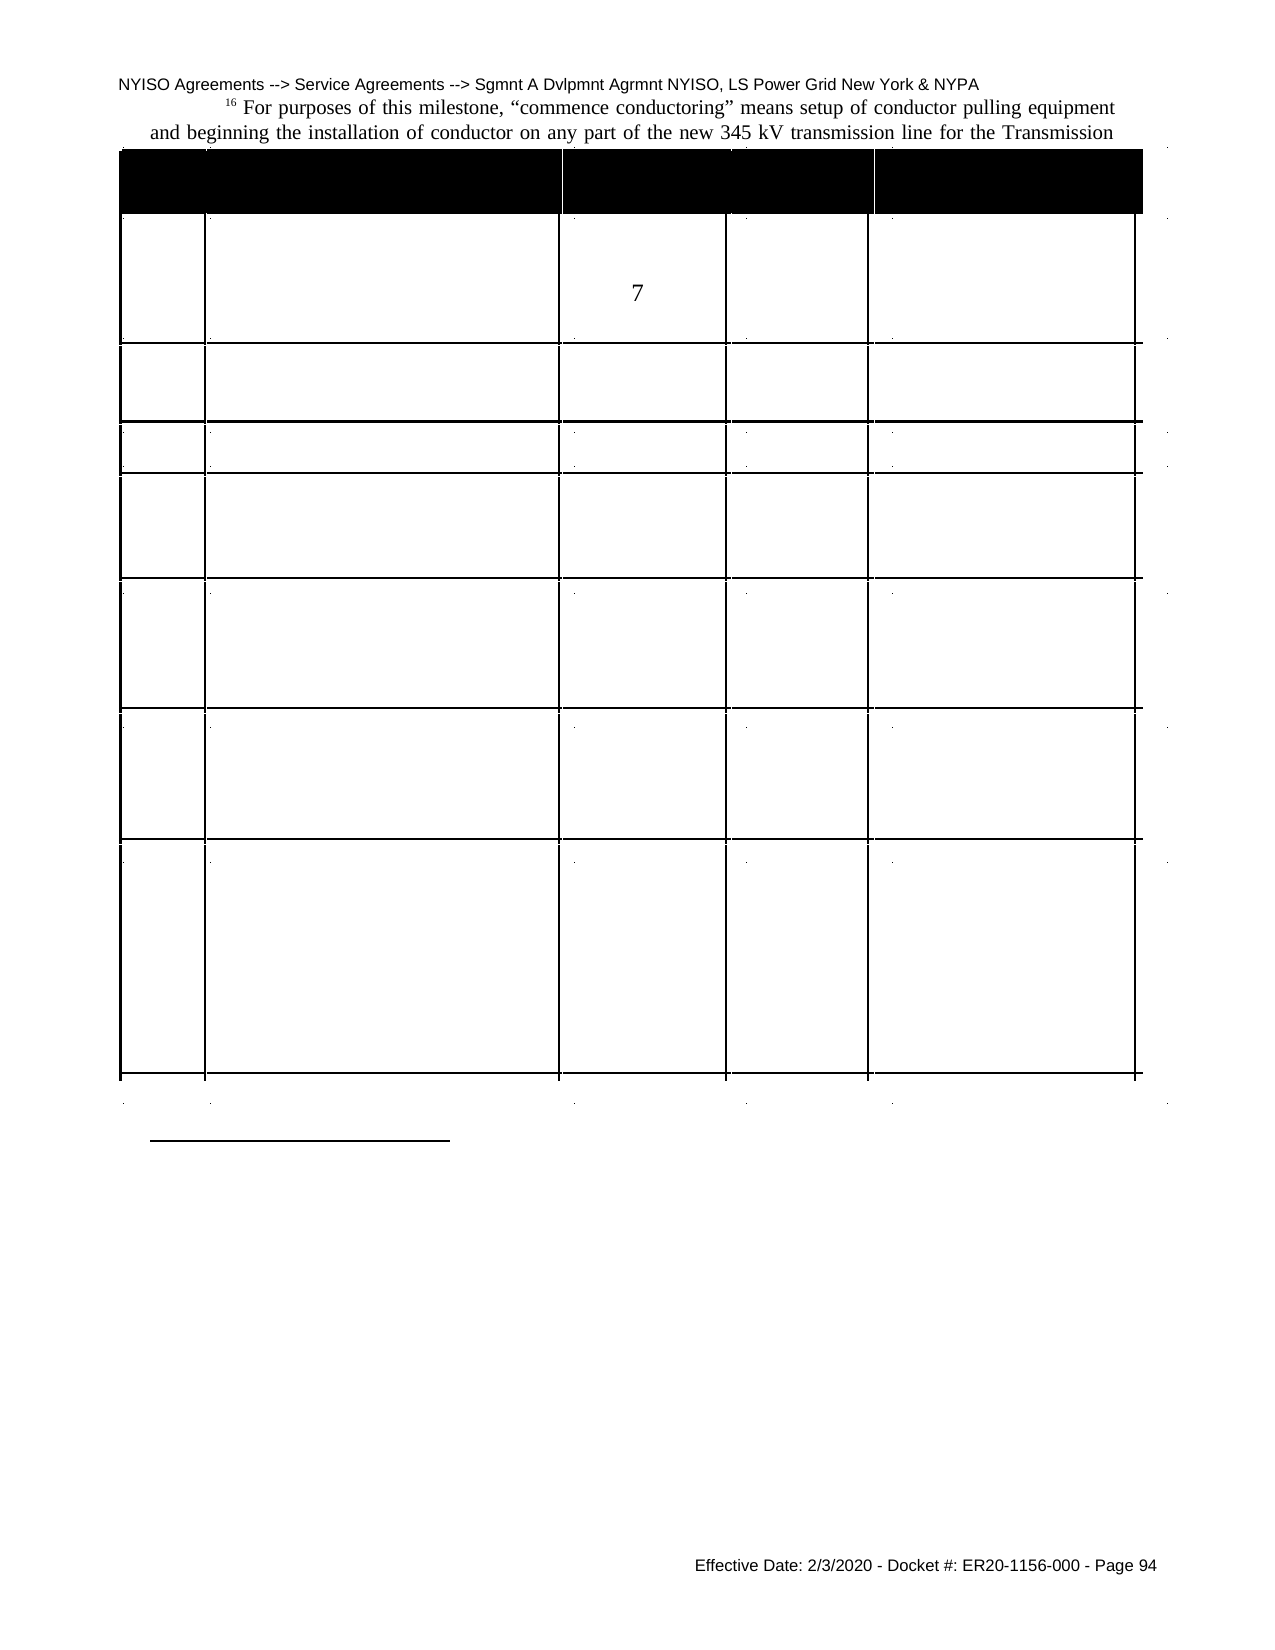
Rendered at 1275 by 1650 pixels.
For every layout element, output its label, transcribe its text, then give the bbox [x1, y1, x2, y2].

text 16 For purposes of this milestone, “commence conductoring” means setup of conductor pulling equipment and beginning the installation of conductor on any part of the new 345 kV transmission line for the Transmission Project. [150, 94, 1123, 169]
text 7 [631, 279, 1275, 307]
